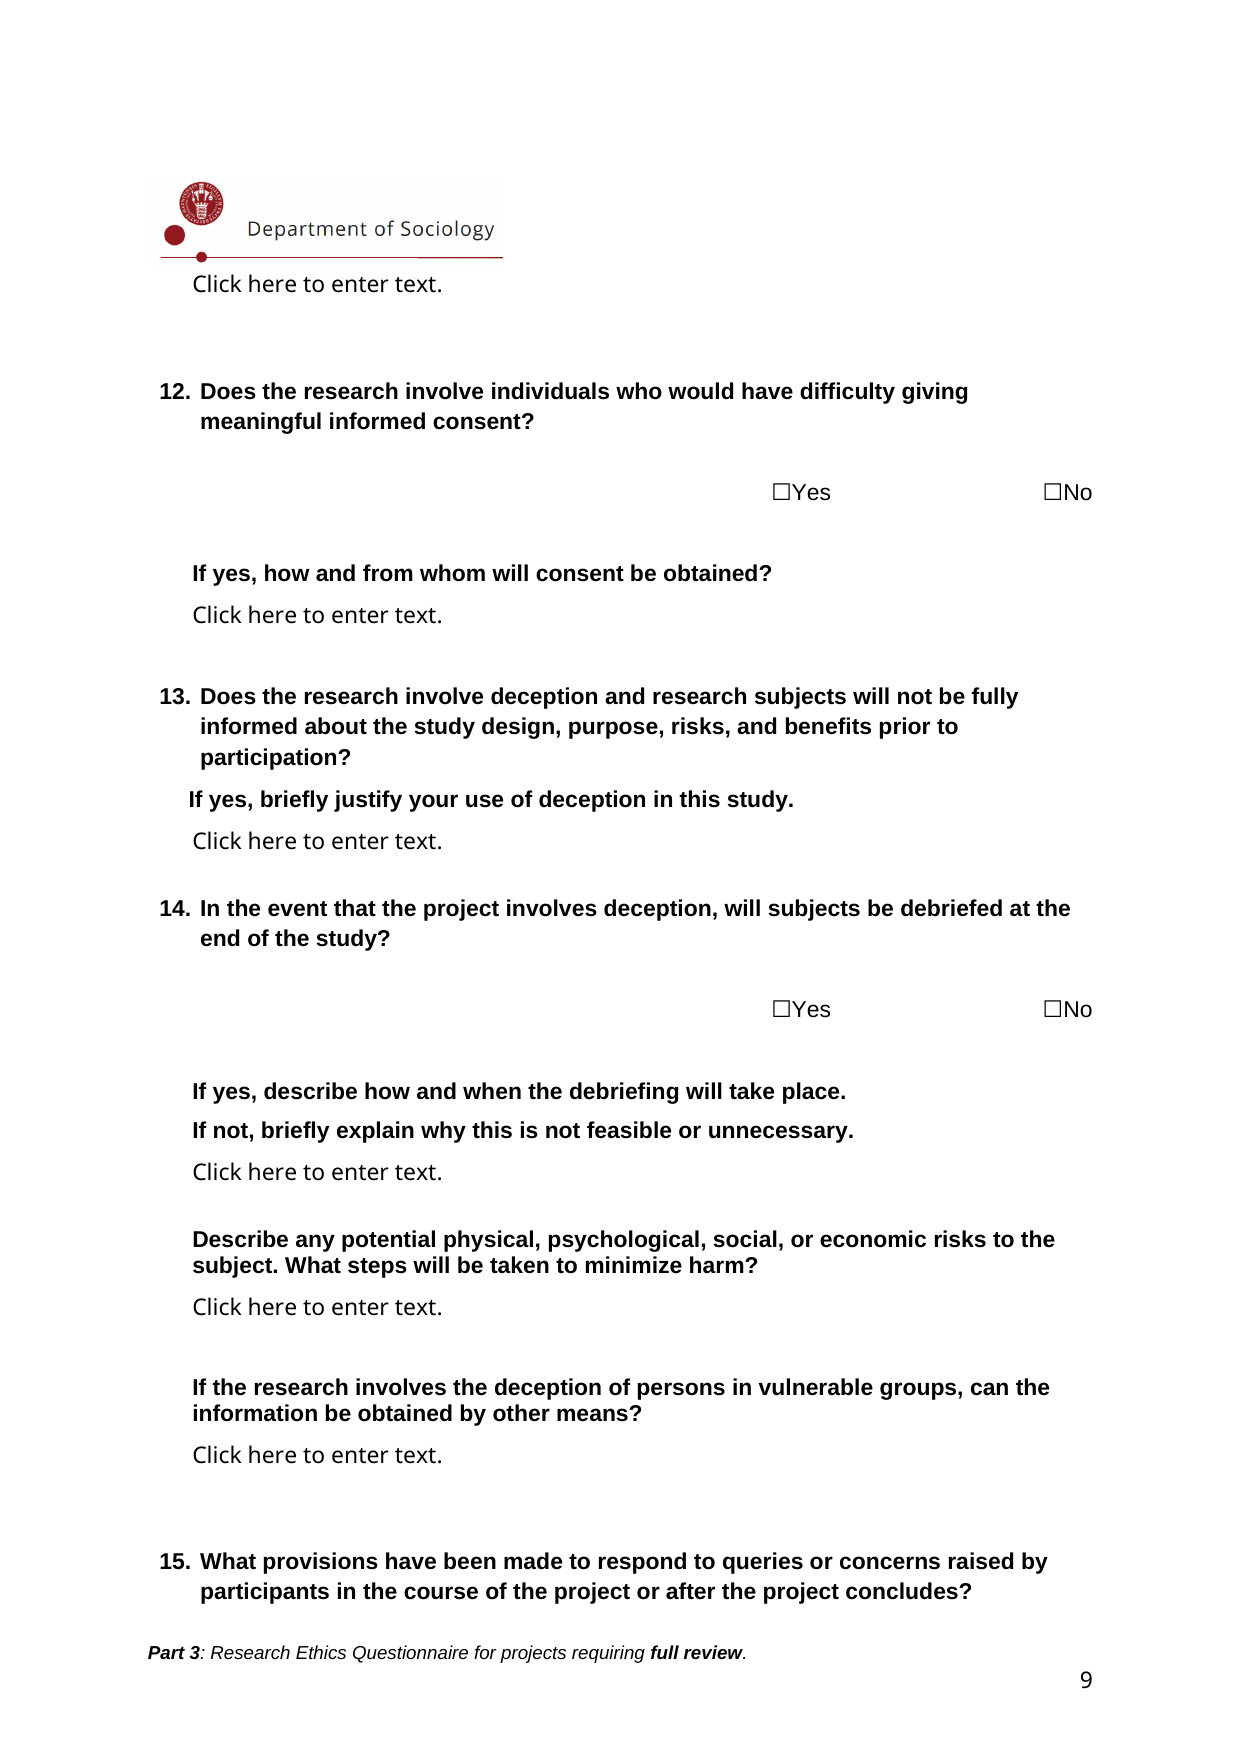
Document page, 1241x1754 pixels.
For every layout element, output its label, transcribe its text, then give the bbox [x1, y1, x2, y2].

text If yes, describe how and when the debriefing will take place. [192, 1078, 1093, 1104]
list If yes, briefly justify your use of deception in this study. [188, 786, 1093, 812]
list Yes No [171, 993, 1092, 1024]
list In the event that the project involves deception, will subjects be debriefed at the end of the study? [159, 895, 1093, 952]
list Does the research involve deception and research subjects will not be fully informed about the study design, purpose, risks, and benefits prior to participation? [159, 683, 1093, 770]
text If yes, how and from whom will consent be obtained? [192, 560, 1093, 587]
text If the research involves the deception of persons in vulnerable groups, can the information be obtained by other means? [192, 1374, 1093, 1426]
text If not, briefly explain why this is not feasible or unnecessary. [192, 1117, 1093, 1143]
picture [147, 177, 503, 268]
list Yes No [171, 475, 1092, 507]
list Does the research involve individuals who would have difficulty giving meaningful informed consent? [159, 378, 1093, 434]
text Describe any potential physical, psychological, social, or economic risks to the subject. What steps will be taken to minimize harm? [192, 1226, 1093, 1278]
list What provisions have been made to respond to queries or concerns raised by participants in the course of the project or after the project concludes? [159, 1548, 1093, 1604]
